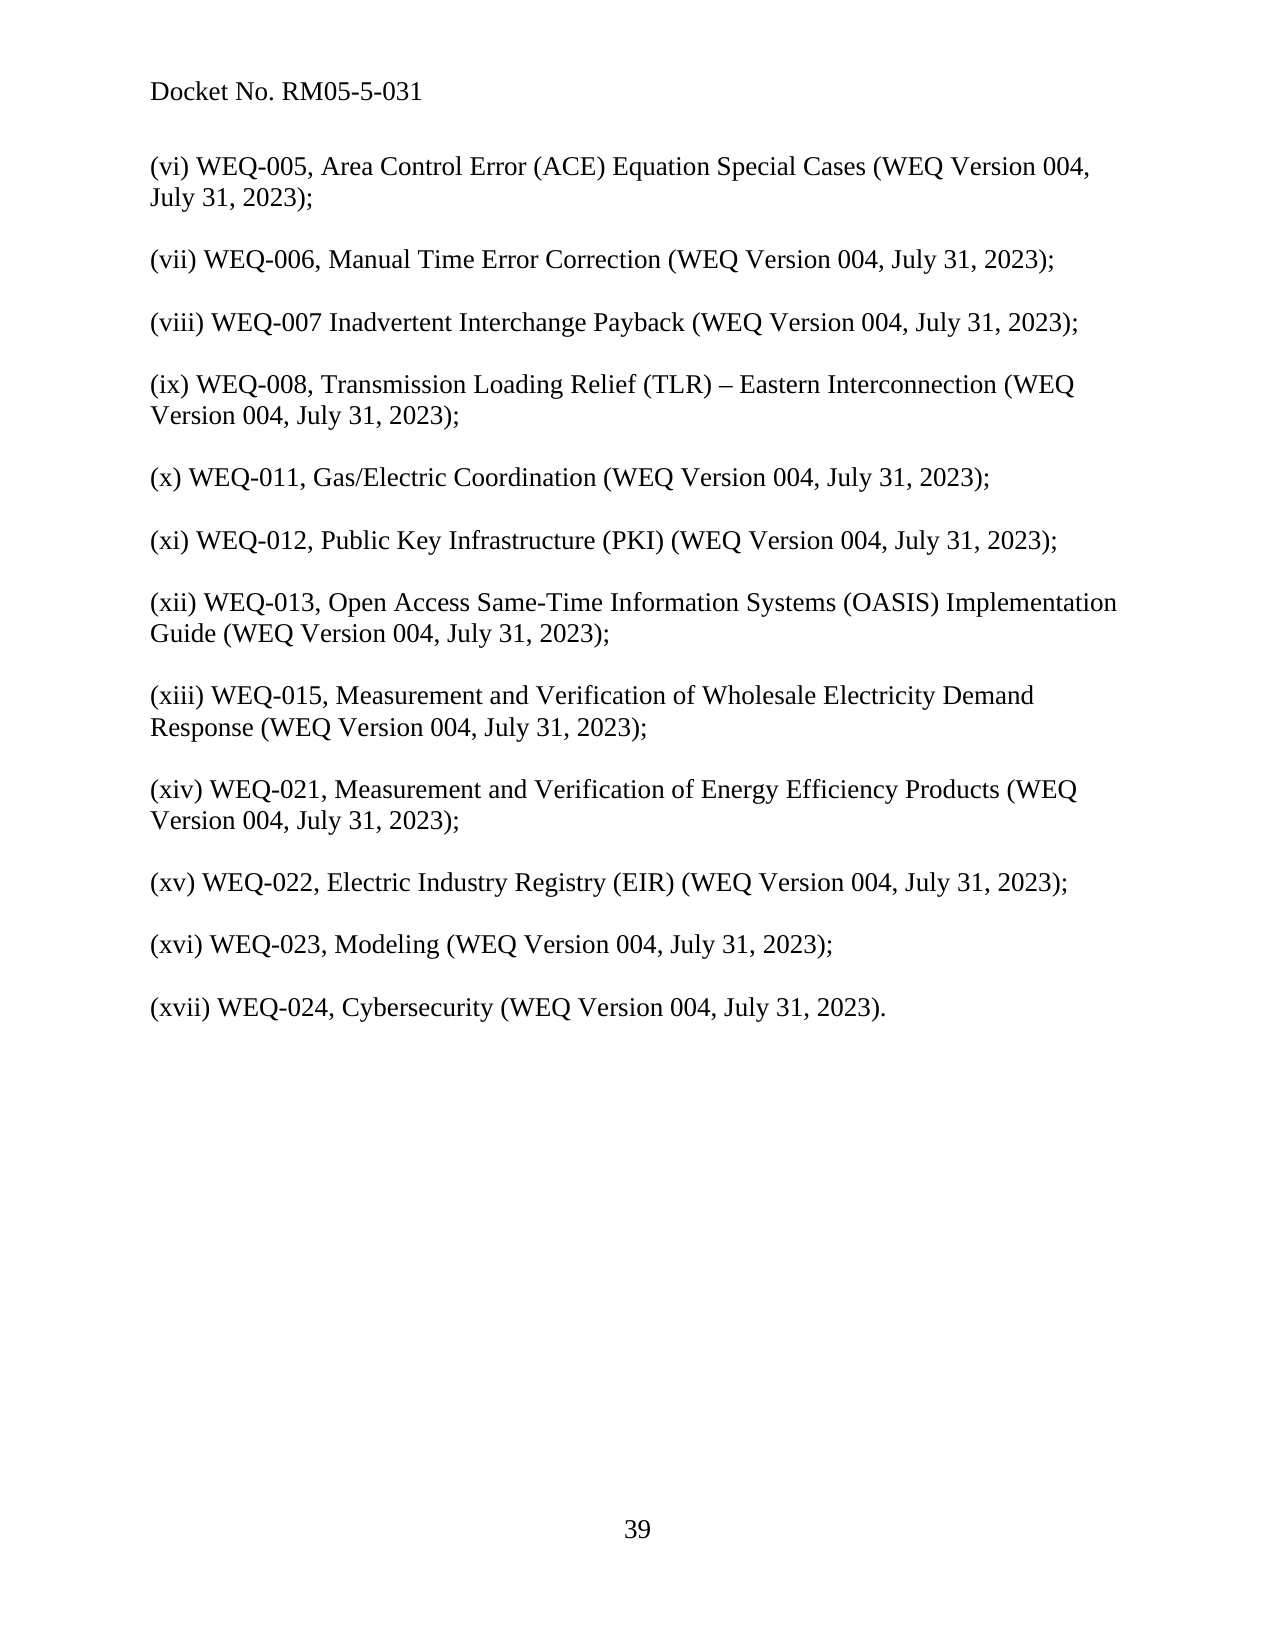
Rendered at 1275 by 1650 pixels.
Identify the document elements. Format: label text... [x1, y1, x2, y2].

text (xiv) WEQ-021, Measurement and Verification of Energy Efficiency Products (WEQ Version 004, July 31, 2023); [150, 773, 1125, 835]
text (viii) WEQ-007 Inadvertent Interchange Payback (WEQ Version 004, July 31, 2023); [150, 306, 1125, 337]
text (vi) WEQ-005, Area Control Error (ACE) Equation Special Cases (WEQ Version 004, July 31, 2023); [150, 150, 1125, 212]
text (xvii) WEQ-024, Cybersecurity (WEQ Version 004, July 31, 2023). [150, 991, 1125, 1022]
text (vii) WEQ-006, Manual Time Error Correction (WEQ Version 004, July 31, 2023); [150, 243, 1125, 274]
text (x) WEQ-011, Gas/Electric Coordination (WEQ Version 004, July 31, 2023); [150, 461, 1125, 493]
text (xiii) WEQ-015, Measurement and Verification of Wholesale Electricity Demand Response (WEQ Version 004, July 31, 2023); [150, 679, 1125, 742]
text (ix) WEQ-008, Transmission Loading Relief (TLR) – Eastern Interconnection (WEQ Version 004, July 31, 2023); [150, 368, 1125, 430]
text (xii) WEQ-013, Open Access Same-Time Information Systems (OASIS) Implementation Guide (WEQ Version 004, July 31, 2023); [150, 586, 1125, 648]
text (xi) WEQ-012, Public Key Infrastructure (PKI) (WEQ Version 004, July 31, 2023); [150, 524, 1125, 555]
text (xv) WEQ-022, Electric Industry Registry (EIR) (WEQ Version 004, July 31, 2023); [150, 866, 1125, 897]
text (xvi) WEQ-023, Modeling (WEQ Version 004, July 31, 2023); [150, 929, 1125, 960]
